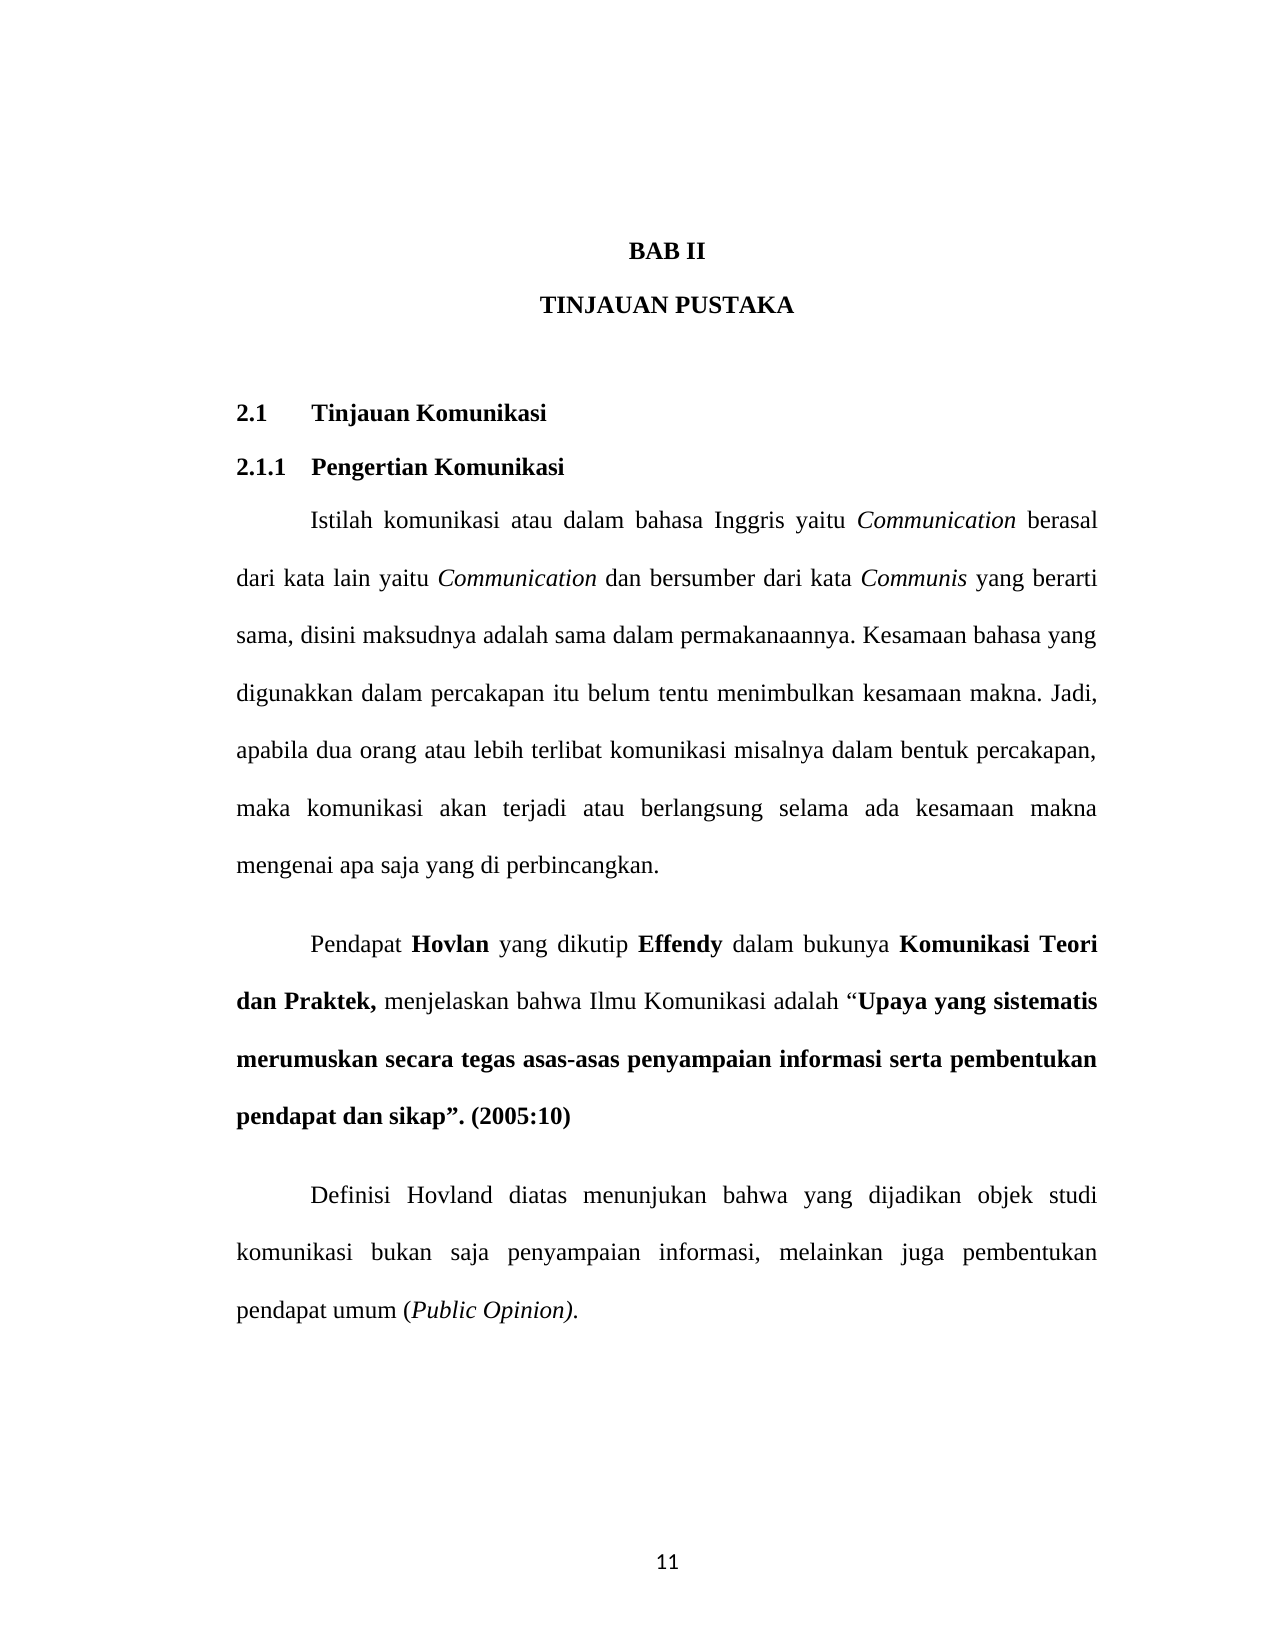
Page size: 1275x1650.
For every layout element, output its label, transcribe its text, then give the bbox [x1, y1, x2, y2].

text Definisi Hovland diatas menunjukan bahwa yang dijadikan objek studi komunikasi bukan saja penyampaian informasi, melainkan juga pembentukan pendapat umum (Public Opinion). [236, 1180, 1098, 1323]
text TINJAUAN PUSTAKA [236, 290, 1098, 319]
text Pendapat Hovlan yang dikutip Effendy dalam bukunya Komunikasi Teori dan Praktek, menjelaskan bahwa Ilmu Komunikasi adalah “Upaya yang sistematis merumuskan secara tegas asas-asas penyampaian informasi serta pembentukan pendapat dan sikap”. (2005:10) [236, 929, 1098, 1130]
text BAB II [236, 236, 1098, 265]
text 2.1 Tinjauan Komunikasi [236, 398, 1098, 427]
text 2.1.1 Pengertian Komunikasi [236, 452, 1098, 480]
text Istilah komunikasi atau dalam bahasa Inggris yaitu Communication berasal dari kata lain yaitu Communication dan bersumber dari kata Communis yang berarti sama, disini maksudnya adalah sama dalam permakanaannya. Kesamaan bahasa yang digunakkan dalam percakapan itu belum tentu menimbulkan kesamaan makna. Jadi, apabila dua orang atau lebih terlibat komunikasi misalnya dalam bentuk percakapan, maka komunikasi akan terjadi atau berlangsung selama ada kesamaan makna mengenai apa saja yang di perbincangkan. [236, 506, 1098, 879]
